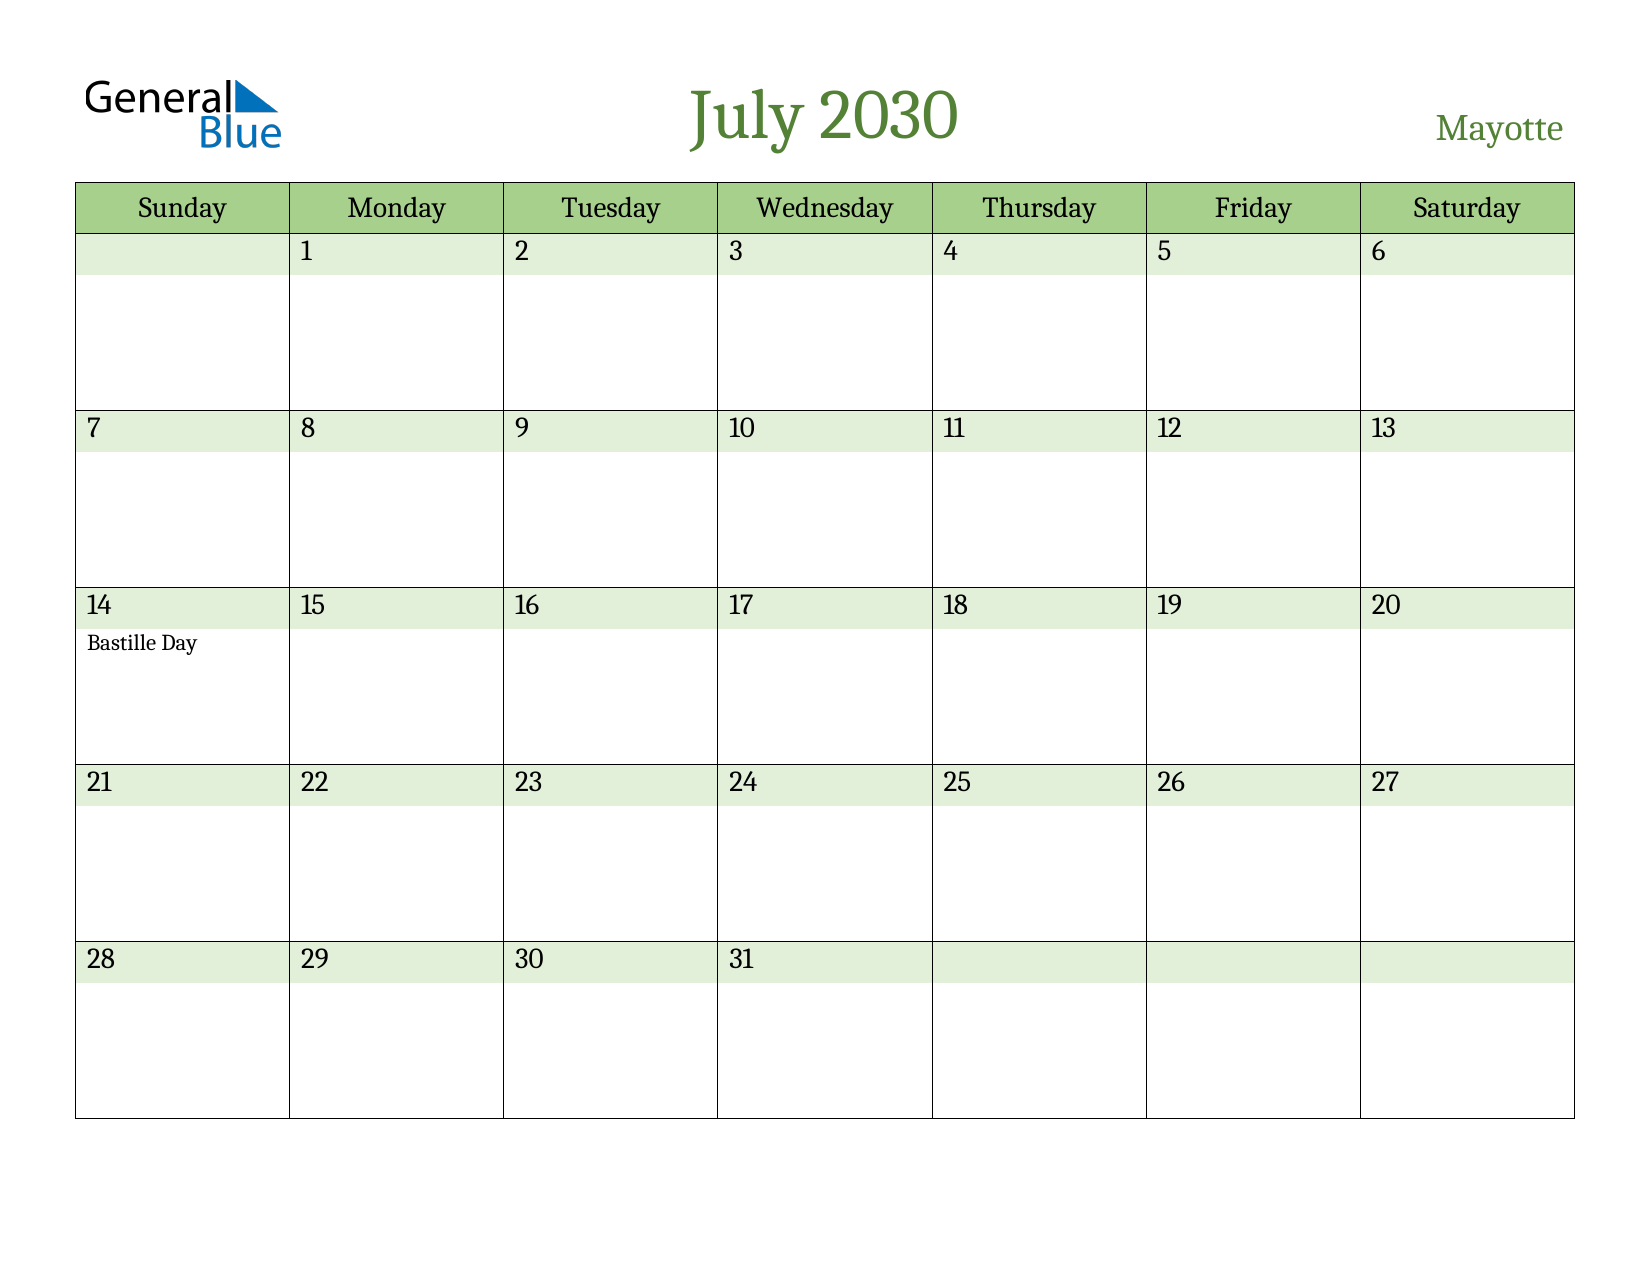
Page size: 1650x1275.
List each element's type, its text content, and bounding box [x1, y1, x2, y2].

table_cell Sunday [76, 183, 289, 233]
table_cell [290, 983, 503, 1118]
table_cell [290, 806, 503, 941]
table_cell [1147, 275, 1360, 410]
table_cell 2 [504, 234, 717, 275]
table_cell [504, 629, 717, 764]
table_cell 9 [504, 411, 717, 452]
table_cell [1361, 275, 1574, 410]
table_cell [504, 983, 717, 1118]
table_cell [76, 275, 289, 410]
table_cell 29 [290, 942, 503, 983]
table_cell 6 [1361, 234, 1574, 275]
table_cell Monday [290, 183, 503, 233]
table_cell 18 [933, 588, 1146, 629]
table_cell Tuesday [504, 183, 717, 233]
table_cell Saturday [1361, 183, 1574, 233]
table_cell 22 [290, 765, 503, 806]
table_cell [1147, 942, 1360, 983]
table_cell 25 [933, 765, 1146, 806]
table_cell [933, 275, 1146, 410]
table_cell [76, 983, 289, 1118]
table_cell [76, 806, 289, 941]
table_cell [1361, 942, 1574, 983]
table_cell [1361, 452, 1574, 587]
table_cell [290, 275, 503, 410]
table_cell [933, 942, 1146, 983]
table_cell [504, 452, 717, 587]
table_cell 10 [718, 411, 932, 452]
table_cell 30 [504, 942, 717, 983]
table_cell [504, 275, 717, 410]
table_cell [718, 452, 932, 587]
table_cell [718, 806, 932, 941]
table_cell 1 [290, 234, 503, 275]
table_cell [718, 275, 932, 410]
table_cell 11 [933, 411, 1146, 452]
table_cell [1147, 806, 1360, 941]
table_header July 2030 [504, 75, 1146, 182]
table_cell [933, 452, 1146, 587]
table_cell 19 [1147, 588, 1360, 629]
table_cell 14 [76, 588, 289, 629]
table_cell 12 [1147, 411, 1360, 452]
table_cell 31 [718, 942, 932, 983]
table_cell [933, 806, 1146, 941]
table_cell 28 [76, 942, 289, 983]
table_cell [290, 452, 503, 587]
table_cell Thursday [933, 183, 1146, 233]
table_cell [718, 629, 932, 764]
table_cell 8 [290, 411, 503, 452]
table_cell 4 [933, 234, 1146, 275]
table_cell 13 [1361, 411, 1574, 452]
table_cell [290, 629, 503, 764]
table_cell 23 [504, 765, 717, 806]
table_cell [504, 806, 717, 941]
table_cell 24 [718, 765, 932, 806]
table_cell [76, 234, 289, 275]
table_cell 21 [76, 765, 289, 806]
table_header Mayotte [1146, 75, 1574, 182]
table_cell [933, 983, 1146, 1118]
table_cell Friday [1147, 183, 1360, 233]
table_cell 16 [504, 588, 717, 629]
table_cell [933, 629, 1146, 764]
table_cell [1361, 629, 1574, 764]
table_cell [1147, 452, 1360, 587]
picture [86, 80, 281, 148]
table_cell Wednesday [718, 183, 932, 233]
table_cell [718, 983, 932, 1118]
table_cell [76, 452, 289, 587]
table_cell [1361, 806, 1574, 941]
table_cell Bastille Day [76, 629, 289, 764]
table_cell 17 [718, 588, 932, 629]
table_cell [1361, 983, 1574, 1118]
table_header [76, 75, 503, 182]
table_cell 15 [290, 588, 503, 629]
table_cell 3 [718, 234, 932, 275]
table_cell 26 [1147, 765, 1360, 806]
table_cell [1147, 983, 1360, 1118]
table_cell [1147, 629, 1360, 764]
table_cell 7 [76, 411, 289, 452]
table_cell 27 [1361, 765, 1574, 806]
table_cell 5 [1147, 234, 1360, 275]
table_cell 20 [1361, 588, 1574, 629]
